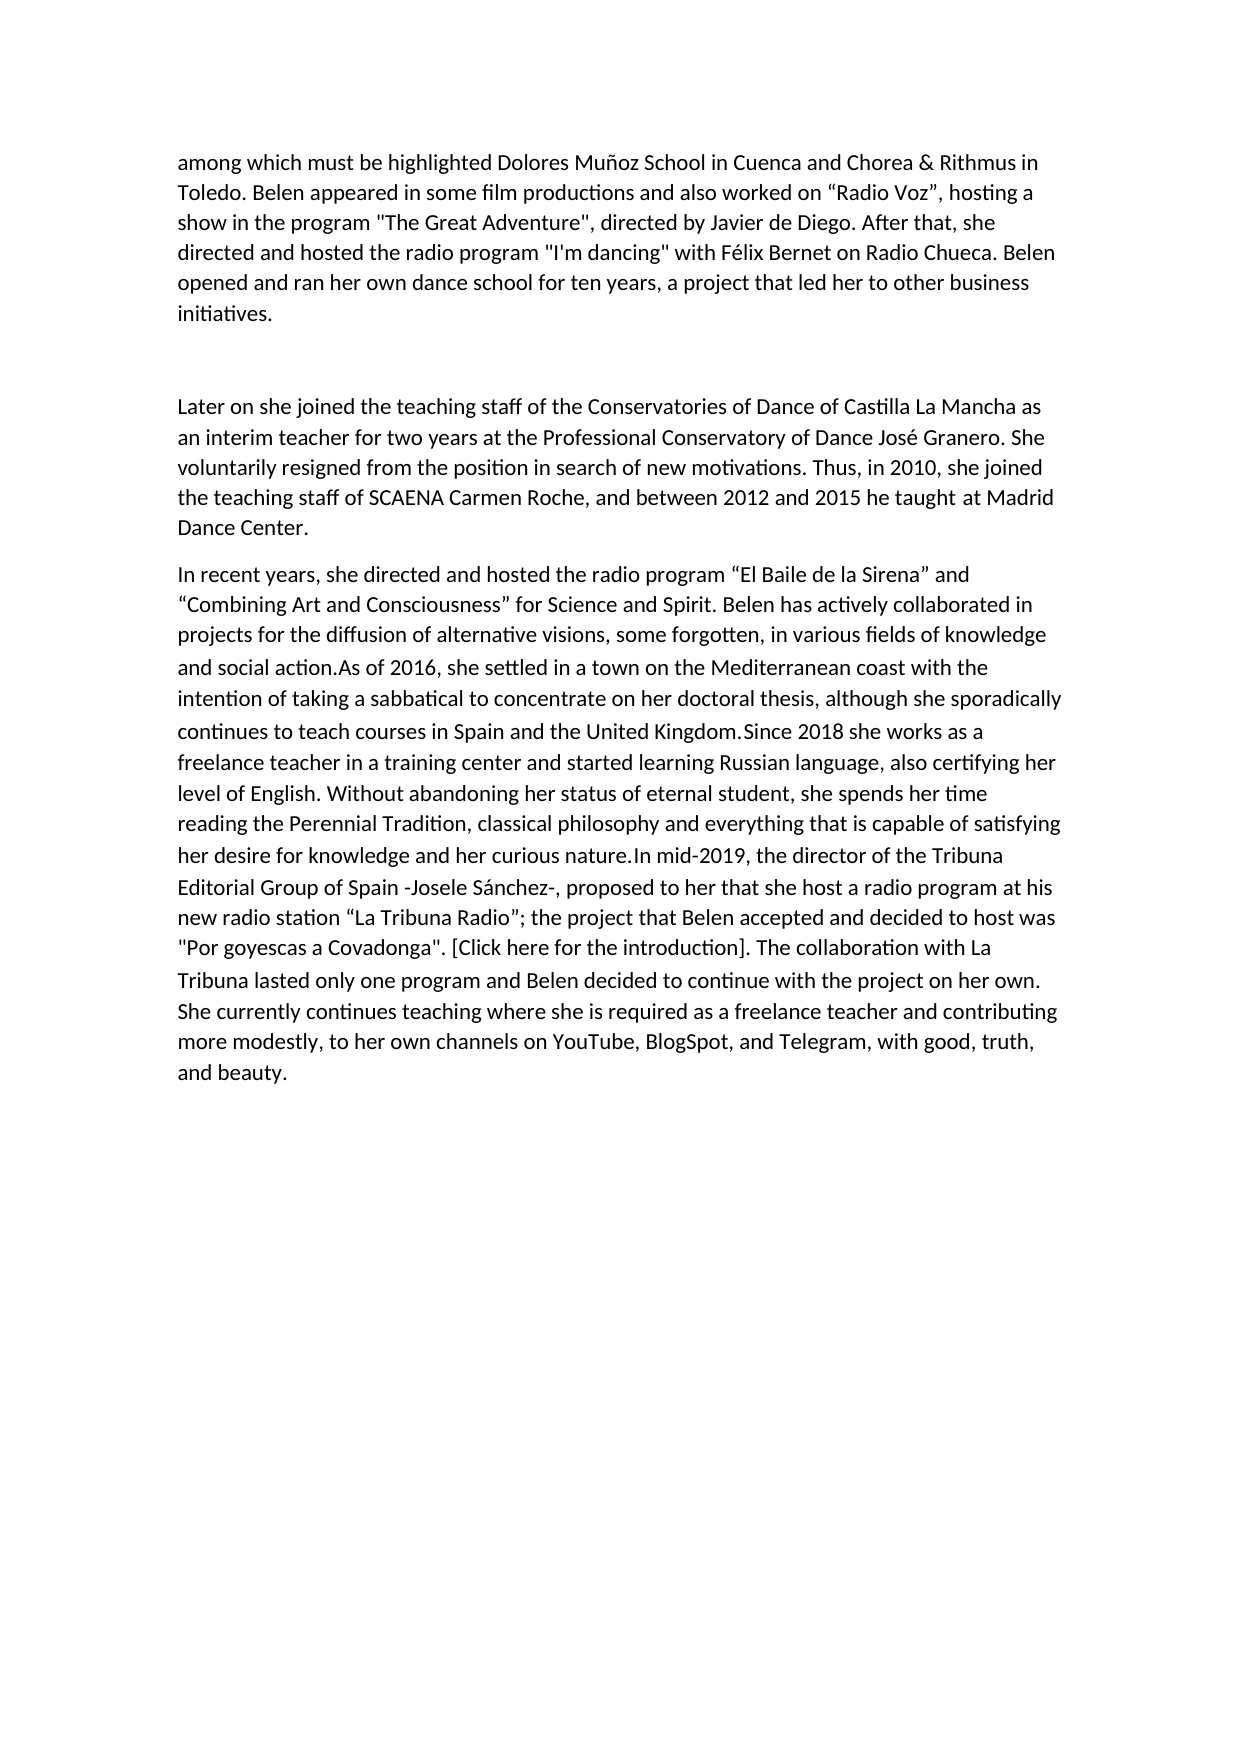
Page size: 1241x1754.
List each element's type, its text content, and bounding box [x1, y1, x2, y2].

text In recent years, she directed and hosted the radio program “El Baile de la Sirena” and “Combining Art and Consciousness” for Science and Spirit. Belen has actively collaborated in projects for the diffusion of alternative visions, some forgotten, in various fields of knowledge and social action. As of 2016, she settled in a town on the Mediterranean coast with the intention of taking a sabbatical to concentrate on her doctoral thesis, although she sporadically continues to teach courses in Spain and the United Kingdom. Since 2018 she works as a freelance teacher in a training center and started learning Russian language, also certifying her level of English. Without abandoning her status of eternal student, she spends her time reading the Perennial Tradition, classical philosophy and everything that is capable of satisfying her desire for knowledge and her curious nature. In mid-2019, the director of the Tribuna Editorial Group of Spain -Josele Sánchez-, proposed to her that she host a radio program at his new radio station “La Tribuna Radio”; the project that Belen accepted and decided to host was "Por goyescas a Covadonga". [Click here for the introduction]. The collaboration with La Tribuna lasted only one program and Belen decided to continue with the project on her own. She currently continues teaching where she is required as a freelance teacher and contributing more modestly, to her own channels on YouTube, BlogSpot, and Telegram, with good, truth, and beauty. [177, 560, 1063, 1086]
text Later on she joined the teaching staff of the Conservatories of Dance of Castilla La Mancha as an interim teacher for two years at the Professional Conservatory of Dance José Granero. She voluntarily resigned from the position in search of new motivations. Thus, in 2010, she joined the teaching staff of SCAENA Carmen Roche, and between 2012 and 2015 he taught at Madrid Dance Center. [177, 392, 1063, 541]
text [177, 148, 1063, 327]
